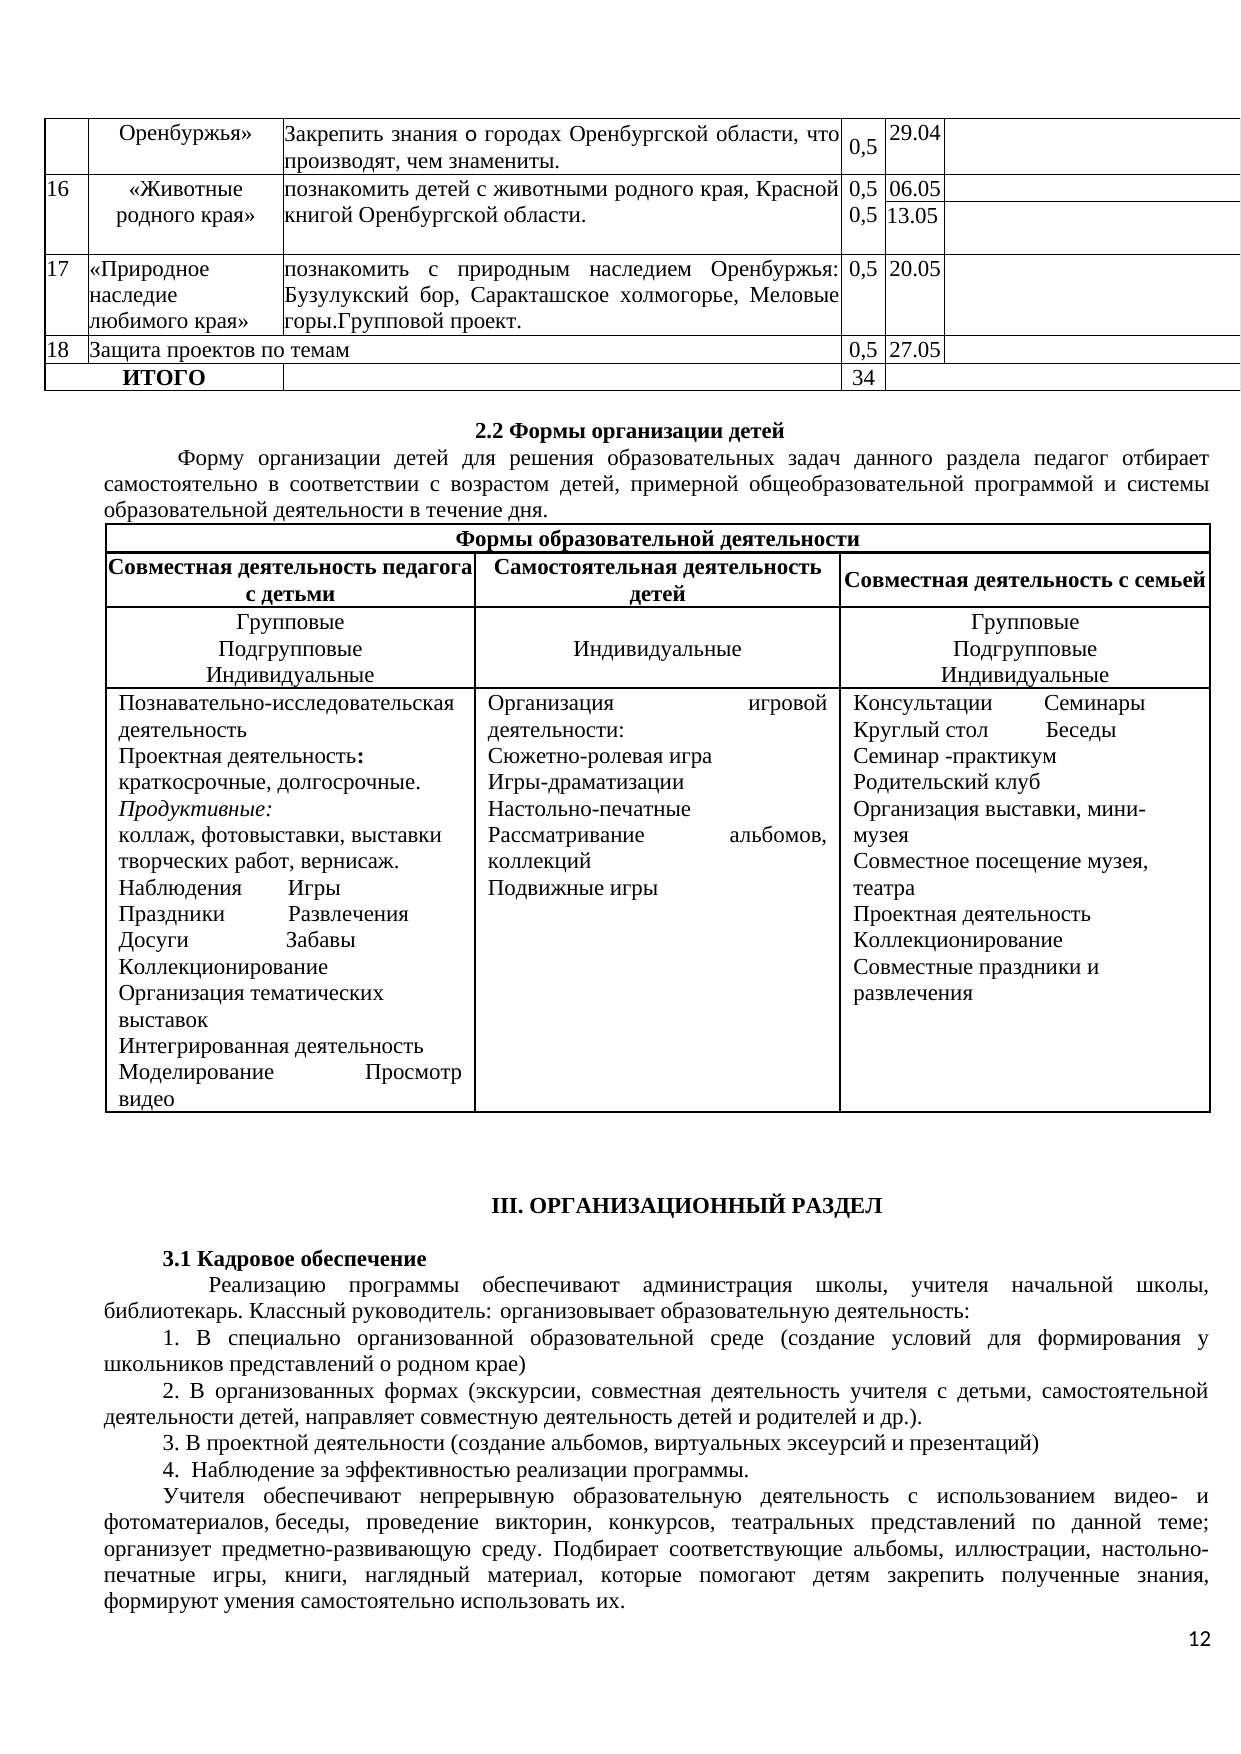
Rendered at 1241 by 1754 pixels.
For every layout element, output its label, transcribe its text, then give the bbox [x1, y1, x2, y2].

table_cell Совместная деятельность педагога с детьми [107, 554, 474, 606]
table_cell 0,5 [842, 255, 885, 335]
table_cell 16 [46, 175, 88, 254]
table_cell Групповые Подгрупповые Индивидуальные [841, 608, 1209, 687]
text 3.1 Кадровое обеспечение [103, 1245, 1211, 1271]
table_cell 18 [46, 336, 88, 363]
table_cell Совместная деятельность с семьей [841, 554, 1209, 606]
table_cell 27.05 [886, 336, 944, 363]
table_cell ИТОГО [46, 364, 283, 390]
table_cell 20.05 [886, 255, 944, 335]
table_cell 0,5 0,5 [842, 119, 885, 173]
table_cell 06.05 [886, 175, 944, 201]
text Учителя обеспечивают непрерывную образовательную деятельность с использованием видео- и фотоматериалов, беседы, проведение викторин, конкурсов, театральных представлений по данной теме; организует предметно-развивающую среду. Подбирает соответствующие альбомы, иллюстрации, настольно-печатные игры, книги, наглядный материал, которые помогают детям закрепить полученные знания, формируют умения самостоятельно использовать их. [103, 1482, 1211, 1614]
text 3. В проектной деятельности (создание альбомов, виртуальных эксеурсий и презентаций) [103, 1429, 1211, 1456]
text 1. В специально организованной образовательной среде (создание условий для формирования у школьников представлений о родном крае) [103, 1324, 1211, 1377]
table_cell «Животные родного края» [89, 175, 283, 254]
table_cell [945, 336, 1240, 363]
text Реализацию программы обеспечивают администрация школы, учителя начальной школы, библиотекарь. Классный руководитель: организовывает образовательную деятельность: [103, 1271, 1211, 1324]
table_cell [945, 255, 1240, 335]
table_cell 0,5 [842, 336, 885, 363]
table_cell Групповые Подгрупповые Индивидуальные [107, 608, 474, 687]
table_cell «Природное наследие любимого края» [89, 255, 283, 335]
table_cell Защита проектов по темам [89, 336, 841, 363]
text 4. Наблюдение за эффективностью реализации программы. [103, 1456, 1211, 1482]
text 2. В организованных формах (экскурсии, совместная деятельность учителя с детьми, самостоятельной деятельности детей, направляет совместную деятельность детей и родителей и др.). [103, 1377, 1211, 1429]
table_cell Организация игровой деятельности: Сюжетно-ролевая игра Игры-драматизации Настольно-печатные Рассматривание альбомов, коллекций Подвижные игры [476, 689, 839, 1111]
table_cell «Города Оренбуржья» [89, 119, 283, 173]
text Форму организации детей для решения образовательных задач данного раздела педагог отбирает самостоятельно в соответствии с возрастом детей, примерной общеобразовательной программой и системы образовательной деятельности в течение дня. [103, 444, 1211, 523]
table_cell 29.04 [886, 119, 944, 173]
table_cell [886, 364, 1240, 390]
table_cell Самостоятельная деятельность детей [476, 554, 839, 606]
table_cell 13.05 [886, 202, 944, 254]
text III. ОРГАНИЗАЦИОННЫЙ РАЗДЕЛ [103, 1192, 1211, 1218]
table_cell Консультации Семинары Круглый стол Беседы Семинар -практикум Родительский клуб Организация выставки, мини-музея Совместное посещение музея, театра Проектная деятельность Коллекционирование Совместные праздники и развлечения [841, 689, 1209, 1111]
table_cell 17 [46, 255, 88, 335]
table_cell 34 [842, 364, 885, 390]
table_cell 0,5 0,5 [842, 175, 885, 254]
text 2.2 Формы организации детей [103, 417, 1211, 444]
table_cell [284, 119, 841, 173]
table_cell 15 [46, 119, 88, 173]
table_cell [945, 119, 1240, 173]
table_cell [945, 175, 1240, 201]
table_cell познакомить детей с животными родного края, Красной книгой Оренбургской области. [284, 175, 841, 254]
table_cell [284, 364, 841, 390]
table_cell Познавательно-исследовательская деятельность Проектная деятельность: краткосрочные, долгосрочные. Продуктивные: коллаж, фотовыставки, выставки творческих работ, вернисаж. Наблюдения Игры Праздники Развлечения Досуги Забавы Коллекционирование Организация тематических выставок Интегрированная деятельность Моделирование Просмотр видео [107, 689, 474, 1111]
table_header Формы образовательной деятельности [107, 525, 1209, 551]
table_cell Индивидуальные [476, 608, 839, 687]
table_cell познакомить с природным наследием Оренбуржья: Бузулукский бор, Саракташское холмогорье, Меловые горы.Групповой проект. [284, 255, 841, 335]
table_cell [945, 202, 1240, 254]
